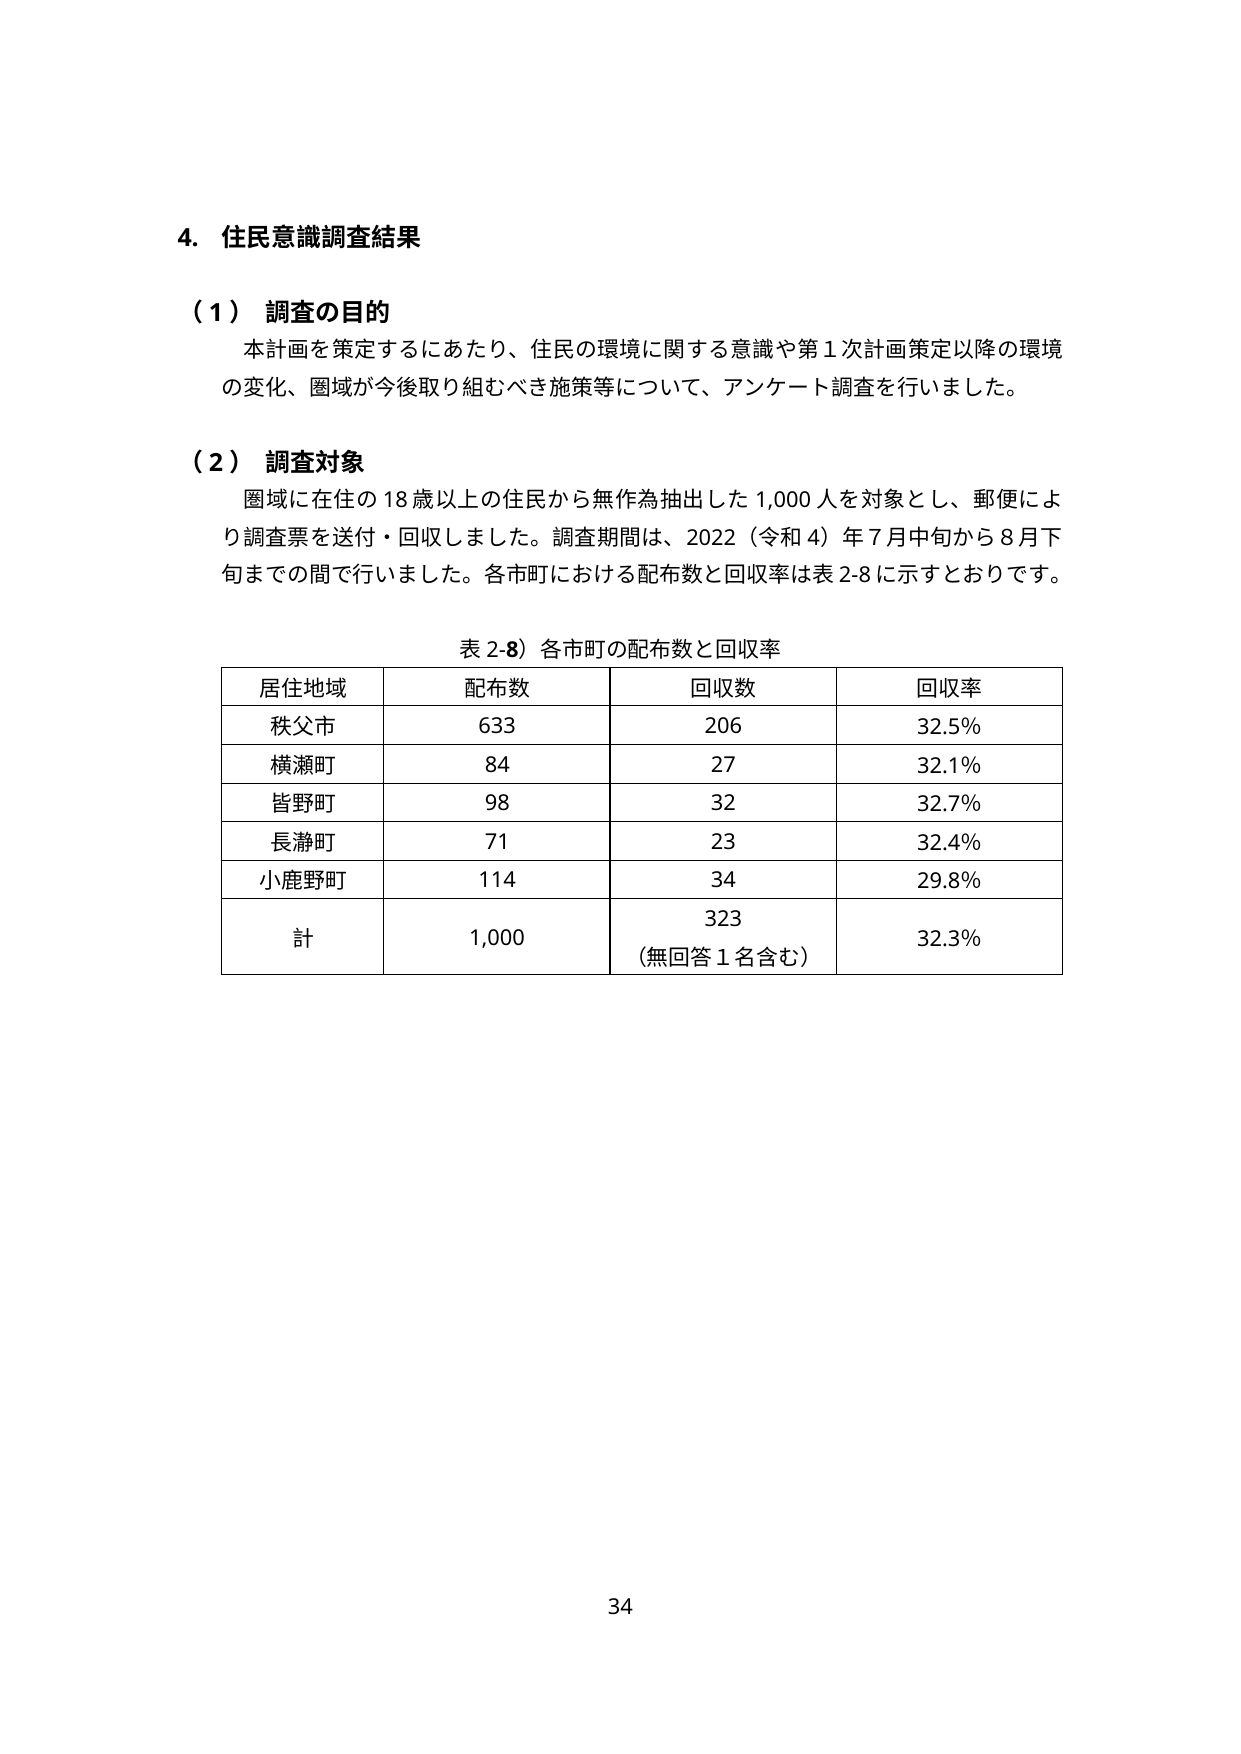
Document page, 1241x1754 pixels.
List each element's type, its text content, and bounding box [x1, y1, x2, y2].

subtitle 調査の目的 [178, 292, 1063, 329]
table_cell 32 [611, 784, 836, 821]
table_cell 横瀬町 [222, 745, 383, 782]
table_cell 計 [222, 899, 383, 974]
table_cell 32.1％ [837, 745, 1062, 782]
table_cell 32.3％ [837, 899, 1062, 974]
table_cell 84 [384, 745, 609, 782]
table_cell 98 [384, 784, 609, 821]
table_cell 29.8％ [837, 861, 1062, 898]
table_cell 23 [611, 822, 836, 859]
table_cell 27 [611, 745, 836, 782]
table_cell 32.4％ [837, 822, 1062, 859]
subtitle 調査対象 [178, 442, 1063, 479]
table_header 配布数 [384, 668, 609, 705]
table_cell 1,000 [384, 899, 609, 974]
table_header 回収率 [837, 668, 1062, 705]
table_cell 長瀞町 [222, 822, 383, 859]
table_header 回収数 [611, 668, 836, 705]
table_cell 32.5％ [837, 706, 1062, 744]
table_cell 皆野町 [222, 784, 383, 821]
text 本計画を策定するにあたり、住民の環境に関する意識や第１次計画策定以降の環境の変化、圏域が今後取り組むべき施策等について、アンケート調査を行いました。 [221, 329, 1063, 404]
table_cell 小鹿野町 [222, 861, 383, 898]
table_cell 32.7％ [837, 784, 1062, 821]
table_cell 秩父市 [222, 706, 383, 744]
table_cell 34 [611, 861, 836, 898]
table_cell 206 [611, 706, 836, 744]
table_cell 323 （無回答１名含む） [611, 899, 836, 974]
table_cell 633 [384, 706, 609, 744]
subtitle 住民意識調査結果 [177, 217, 1063, 254]
table_cell 71 [384, 822, 609, 859]
table_header 居住地域 [222, 668, 383, 705]
table_cell 114 [384, 861, 609, 898]
